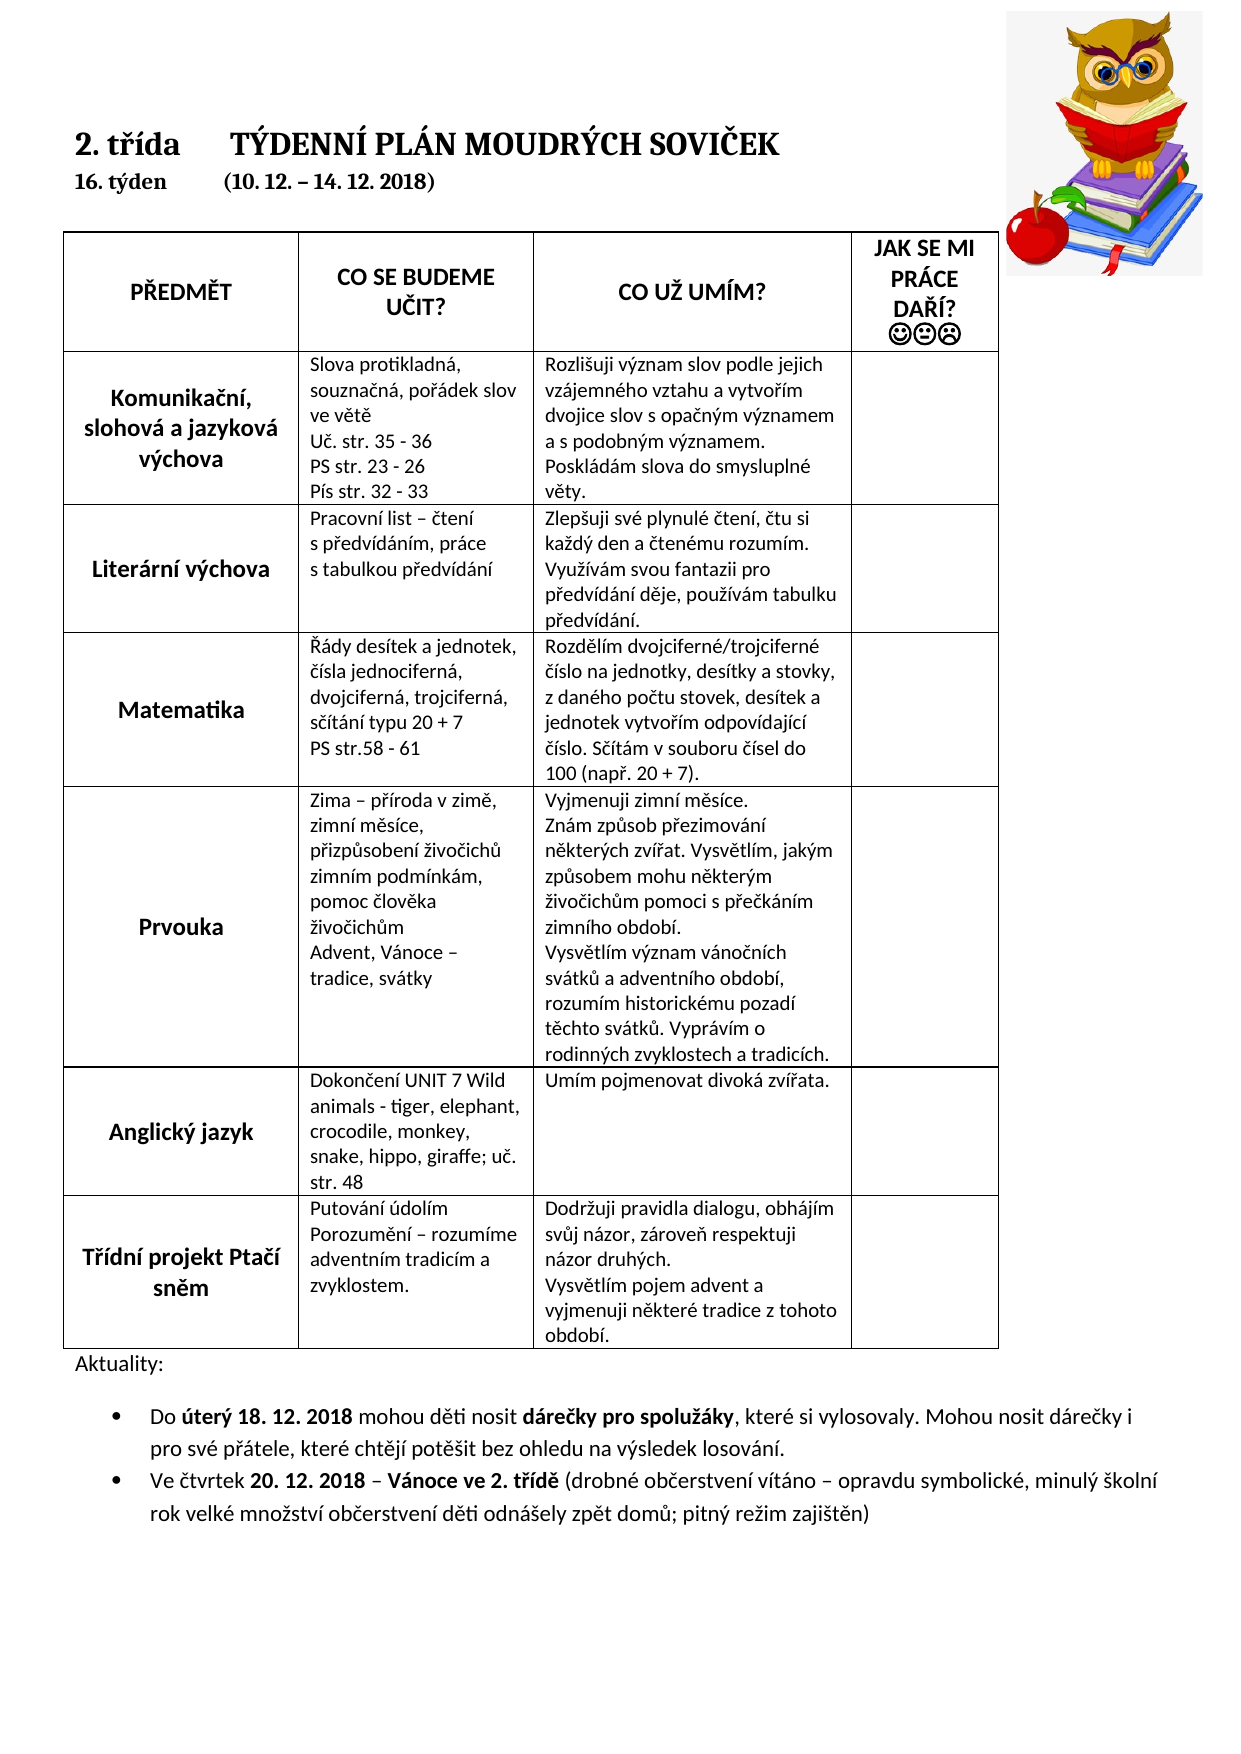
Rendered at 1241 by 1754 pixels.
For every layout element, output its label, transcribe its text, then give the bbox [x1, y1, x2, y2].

table_cell Umím pojmenovat divoká zvířata. [534, 1068, 851, 1194]
text 2. třída TÝDENNÍ PLÁN MOUDRÝCH SOVIČEK [75, 125, 1005, 163]
table_header CO SE BUDEME UČIT? [299, 233, 533, 351]
table_cell Literární výchova [64, 505, 298, 632]
table_cell [852, 352, 998, 504]
table_cell Řády desítek a jednotek, čísla jednociferná, dvojciferná, trojciferná, sčítání typu 20 + 7 PS str.58 - 61 [299, 633, 533, 786]
table_cell [852, 787, 998, 1066]
table_cell [852, 633, 998, 786]
table_header PŘEDMĚT [64, 233, 298, 351]
table_cell Vyjmenuji zimní měsíce. Znám způsob přezimování některých zvířat. Vysvětlím, jakým způsobem mohu některým živočichům pomoci s přečkáním zimního období. Vysvětlím význam vánočních svátků a adventního období, rozumím historickému pozadí těchto svátků. Vyprávím o rodinných zvyklostech a tradicích. [534, 787, 851, 1066]
table_cell Putování údolím Porozumění – rozumíme adventním tradicím a zvyklostem. [299, 1196, 533, 1348]
table_header CO UŽ UMÍM? [534, 233, 851, 351]
list Ve čtvrtek 20. 12. 2018 – Vánoce ve 2. třídě (drobné občerstvení vítáno – opravdu symbolické, minulý školní rok velké množství občerstvení děti odnášely zpět domů; pitný režim zajištěn) [112, 1467, 1165, 1527]
table_cell Dodržuji pravidla dialogu, obhájím svůj názor, zároveň respektuji názor druhých. Vysvětlím pojem advent a vyjmenuji některé tradice z tohoto období. [534, 1196, 851, 1348]
list Do úterý 18. 12. 2018 mohou děti nosit dárečky pro spolužáky, které si vylosovaly. Mohou nosit dárečky i pro své přátele, které chtějí potěšit bez ohledu na výsledek losování. [112, 1402, 1165, 1462]
table_cell Matematika [64, 633, 298, 786]
table_cell Komunikační, slohová a jazyková výchova [64, 352, 298, 504]
table_cell Zima – příroda v zimě, zimní měsíce, přizpůsobení živočichů zimním podmínkám, pomoc člověka živočichům Advent, Vánoce – tradice, svátky [299, 787, 533, 1066]
table_cell Prvouka [64, 787, 298, 1066]
table_cell [852, 505, 998, 632]
table_header JAK SE MI PRÁCE DAŘÍ? [852, 233, 998, 351]
text 16. týden (10. 12. – 14. 12. 2018) [75, 169, 1005, 195]
table_cell Slova protikladná, souznačná, pořádek slov ve větě Uč. str. 35 - 36 PS str. 23 - 26 Pís str. 32 - 33 [299, 352, 533, 504]
table_cell Rozdělím dvojciferné/trojciferné číslo na jednotky, desítky a stovky, z daného počtu stovek, desítek a jednotek vytvořím odpovídající číslo. Sčítám v souboru čísel do 100 (např. 20 + 7). [534, 633, 851, 786]
table_cell Dokončení UNIT 7 Wild animals - tiger, elephant, crocodile, monkey, snake, hippo, giraffe; uč. str. 48 [299, 1068, 533, 1194]
table_cell Rozlišuji význam slov podle jejich vzájemného vztahu a vytvořím dvojice slov s opačným významem a s podobným významem. Poskládám slova do smysluplné věty. [534, 352, 851, 504]
picture [1005, 11, 1203, 274]
table_cell [852, 1068, 998, 1194]
text Aktuality: [75, 1349, 1165, 1377]
table_cell Třídní projekt Ptačí sněm [64, 1196, 298, 1348]
table_cell [852, 1196, 998, 1348]
table_cell Anglický jazyk [64, 1068, 298, 1194]
table_cell Zlepšuji své plynulé čtení, čtu si každý den a čtenému rozumím. Využívám svou fantazii pro předvídání děje, používám tabulku předvídání. [534, 505, 851, 632]
table_cell Pracovní list – čtení s předvídáním, práce s tabulkou předvídání [299, 505, 533, 632]
